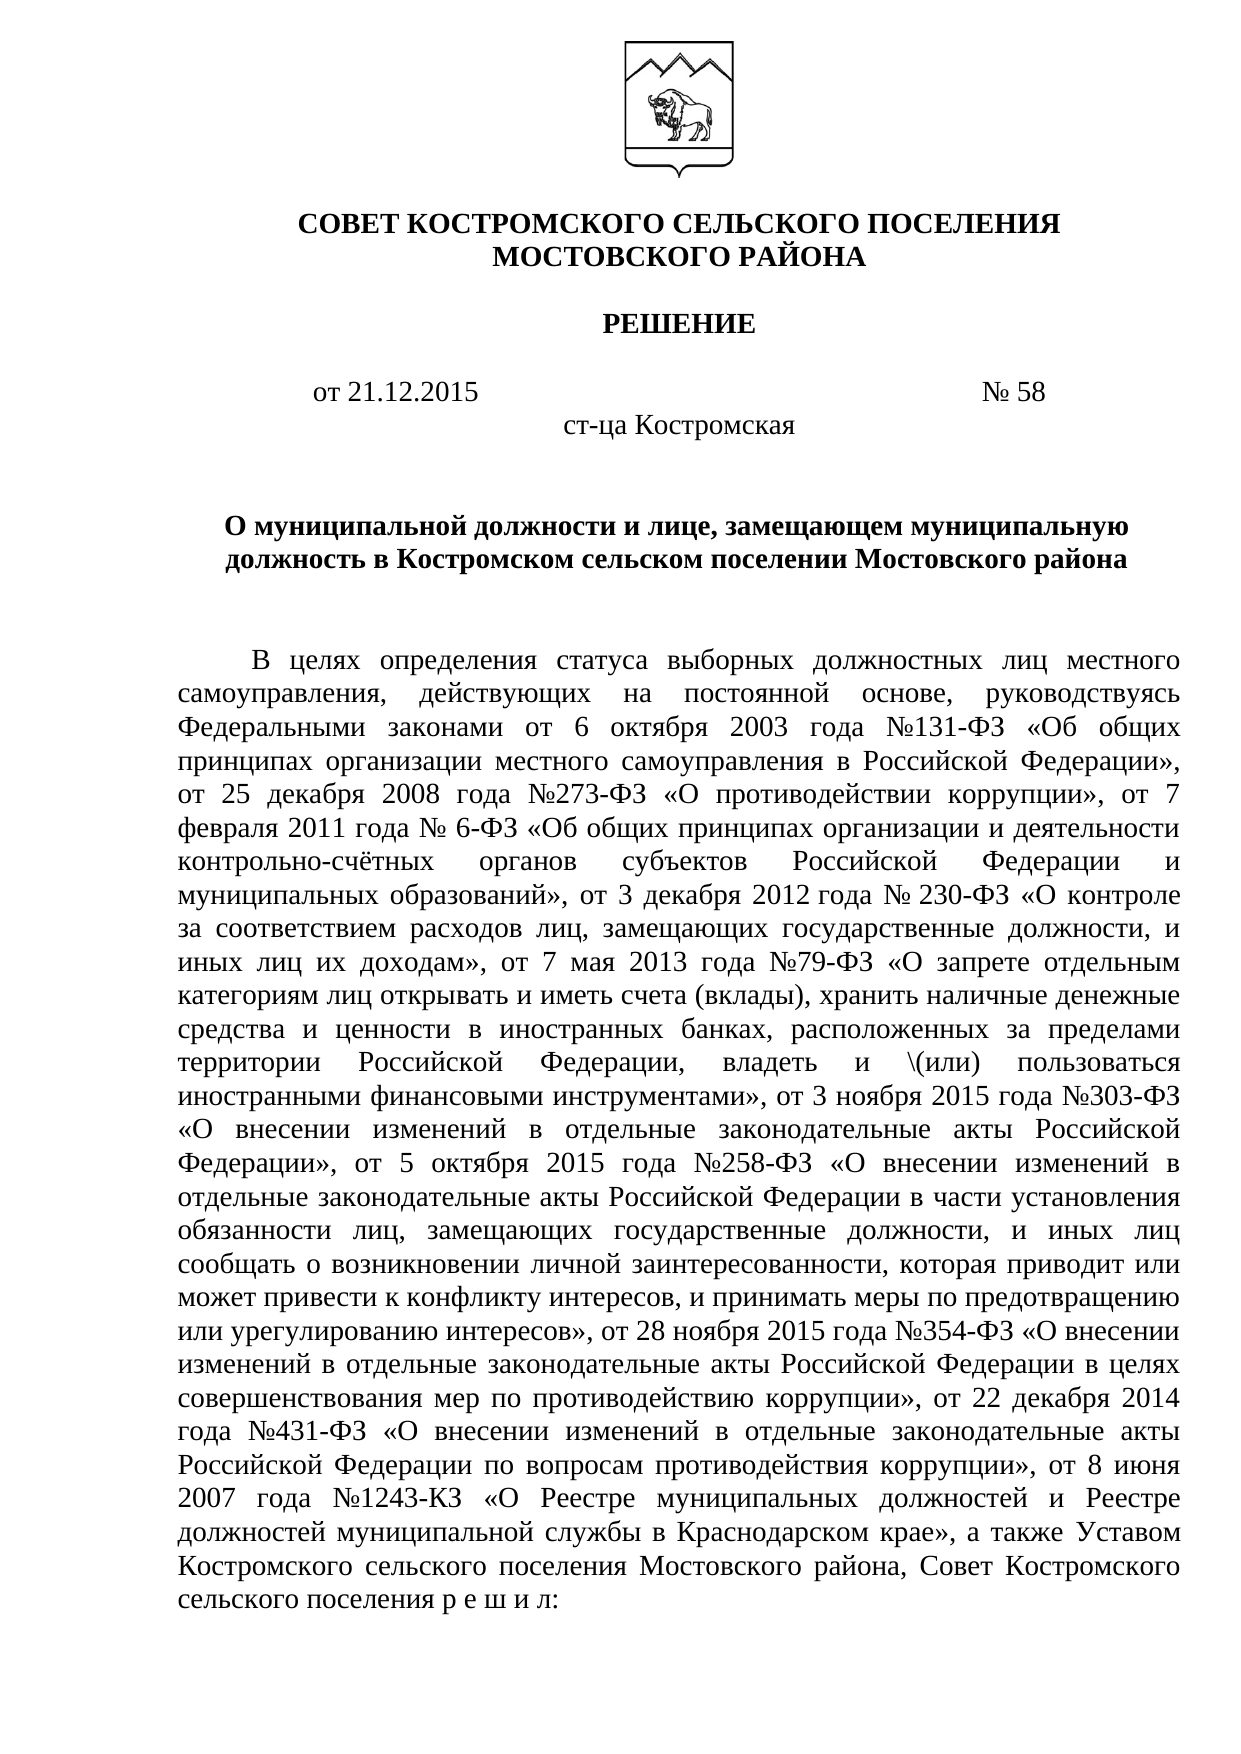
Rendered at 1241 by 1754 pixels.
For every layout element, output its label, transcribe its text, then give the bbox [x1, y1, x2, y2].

text МОСТОВСКОГО РАЙОНА [177, 239, 1181, 273]
text СОВЕТ КОСТРОМСКОГО СЕЛЬСКОГО ПОСЕЛЕНИЯ [177, 206, 1181, 239]
text от 21.12.2015 № 58 [177, 374, 1181, 407]
text ст-ца Костромская [177, 407, 1181, 441]
text О муниципальной должности и лице, замещающем муниципальную должность в Костромском сельском поселении Мостовского района [177, 508, 1176, 575]
text РЕШЕНИЕ [177, 307, 1181, 340]
text В целях определения статуса выборных должностных лиц местного самоуправления, действующих на постоянной основе, руководствуясь Федеральными законами от 6 октября 2003 года №131-ФЗ «Об общих принципах организации местного самоуправления в Российской Федерации», от 25 декабря 2008 года №273-ФЗ «О противодействии коррупции», от 7 февраля 2011 года № 6-ФЗ «Об общих принципах организации и деятельности контрольно-счётных органов субъектов Российской Федерации и муниципальных образований», от 3 декабря 2012 года № 230-ФЗ «О контроле за соответствием расходов лиц, замещающих государственные должности, и иных лиц их доходам», от 7 мая 2013 года №79-ФЗ «О запрете отдельным категориям лиц открывать и иметь счета (вклады), хранить наличные денежные средства и ценности в иностранных банках, расположенных за пределами территории Российской Федерации, владеть и \(или) пользоваться иностранными финансовыми инструментами», от 3 ноября 2015 года №303-ФЗ «О внесении изменений в отдельные законодательные акты Российской Федерации», от 5 октября 2015 года №258-ФЗ «О внесении изменений в отдельные законодательные акты Российской Федерации в части установления обязанности лиц, замещающих государственные должности, и иных лиц сообщать о возникновении личной заинтересованности, которая приводит или может привести к конфликту интересов, и принимать меры по предотвращению или урегулированию интересов», от 28 ноября 2015 года №354-ФЗ «О внесении изменений в отдельные законодательные акты Российской Федерации в целях совершенствования мер по противодействию коррупции», от 22 декабря 2014 года №431-ФЗ «О внесении изменений в отдельные законодательные акты Российской Федерации по вопросам противодействия коррупции», от 8 июня 2007 года №1243-КЗ «О Реестре муниципальных должностей и Реестре должностей муниципальной службы в Краснодарском крае», а также Уставом Костромского сельского поселения Мостовского района, Совет Костромского сельского поселения р е ш и л: [177, 642, 1181, 1615]
picture [624, 41, 734, 178]
